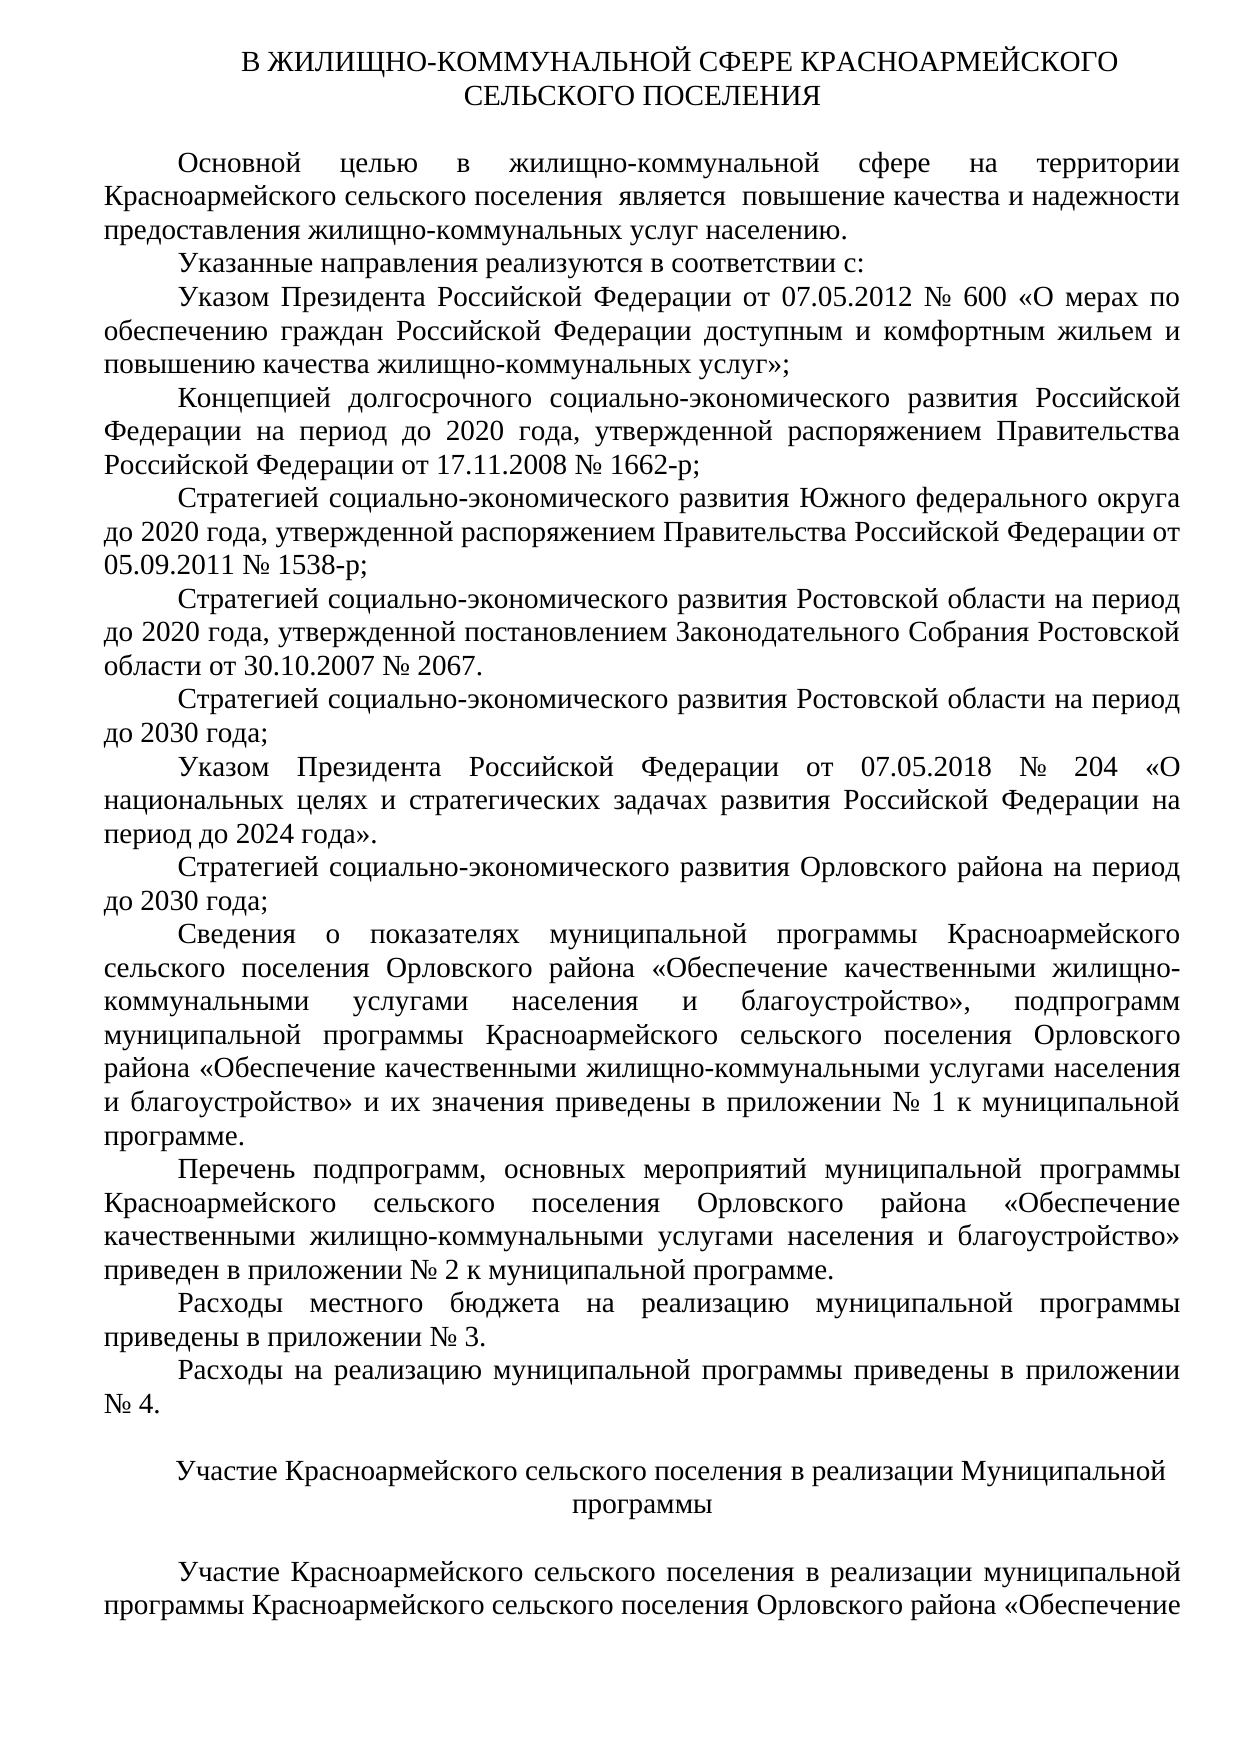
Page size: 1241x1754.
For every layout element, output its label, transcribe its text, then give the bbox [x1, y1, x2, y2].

text Основной целью в жилищно-коммунальной сфере на территории Красноармейского сельского поселения является повышение качества и надежности предоставления жилищно-коммунальных услуг населению. [103, 145, 1181, 246]
text Указом Президента Российской Федерации от 07.05.2012 № 600 «О мерах по обеспечению граждан Российской Федерации доступным и комфортным жильем и повышению качества жилищно-коммунальных услуг»; [103, 279, 1181, 380]
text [103, 1554, 1181, 1621]
text Расходы местного бюджета на реализацию муниципальной программы приведены в приложении № 3. [103, 1285, 1181, 1352]
text Расходы на реализацию муниципальной программы приведены в приложении № 4. [103, 1352, 1181, 1419]
text Концепцией долгосрочного социально-экономического развития Российской Федерации на период до 2020 года, утвержденной распоряжением Правительства Российской Федерации от 17.11.2008 № 1662-р; [103, 380, 1181, 480]
text Сведения о показателях муниципальной программы Красноармейского сельского поселения Орловского района «Обеспечение качественными жилищно-коммунальными услугами населения и благоустройство», подпрограмм муниципальной программы Красноармейского сельского поселения Орловского района «Обеспечение качественными жилищно-коммунальными услугами населения и благоустройство» и их значения приведены в приложении № 1 к муниципальной программе. [103, 916, 1181, 1151]
text Стратегией социально-экономического развития Орловского района на период до 2030 года; [103, 849, 1181, 916]
text Стратегией социально-экономического развития Ростовской области на период до 2020 года, утвержденной постановлением Законодательного Собрания Ростовской области от 30.10.2007 № 2067. [103, 581, 1181, 682]
text Стратегией социально-экономического развития Ростовской области на период до 2030 года; [103, 682, 1181, 749]
text Перечень подпрограмм, основных мероприятий муниципальной программы Красноармейского сельского поселения Орловского района «Обеспечение качественными жилищно-коммунальными услугами населения и благоустройство» приведен в приложении № 2 к муниципальной программе. [103, 1151, 1181, 1285]
text Указанные направления реализуются в соответствии с: [103, 246, 1181, 279]
text Стратегией социально-экономического развития Южного федерального округа до 2020 года, утвержденной распоряжением Правительства Российской Федерации от 05.09.2011 № 1538-р; [103, 480, 1181, 581]
text Указом Президента Российской Федерации от 07.05.2018 № 204 «О национальных целях и стратегических задачах развития Российской Федерации на период до 2024 года». [103, 749, 1181, 849]
text В ЖИЛИЩНО-КОММУНАЛЬНОЙ СФЕРЕ КРАСНОАРМЕЙСКОГО СЕЛЬСКОГО ПОСЕЛЕНИЯ [103, 44, 1181, 111]
text Участие Красноармейского сельского поселения в реализации Муниципальной программы [103, 1453, 1181, 1520]
